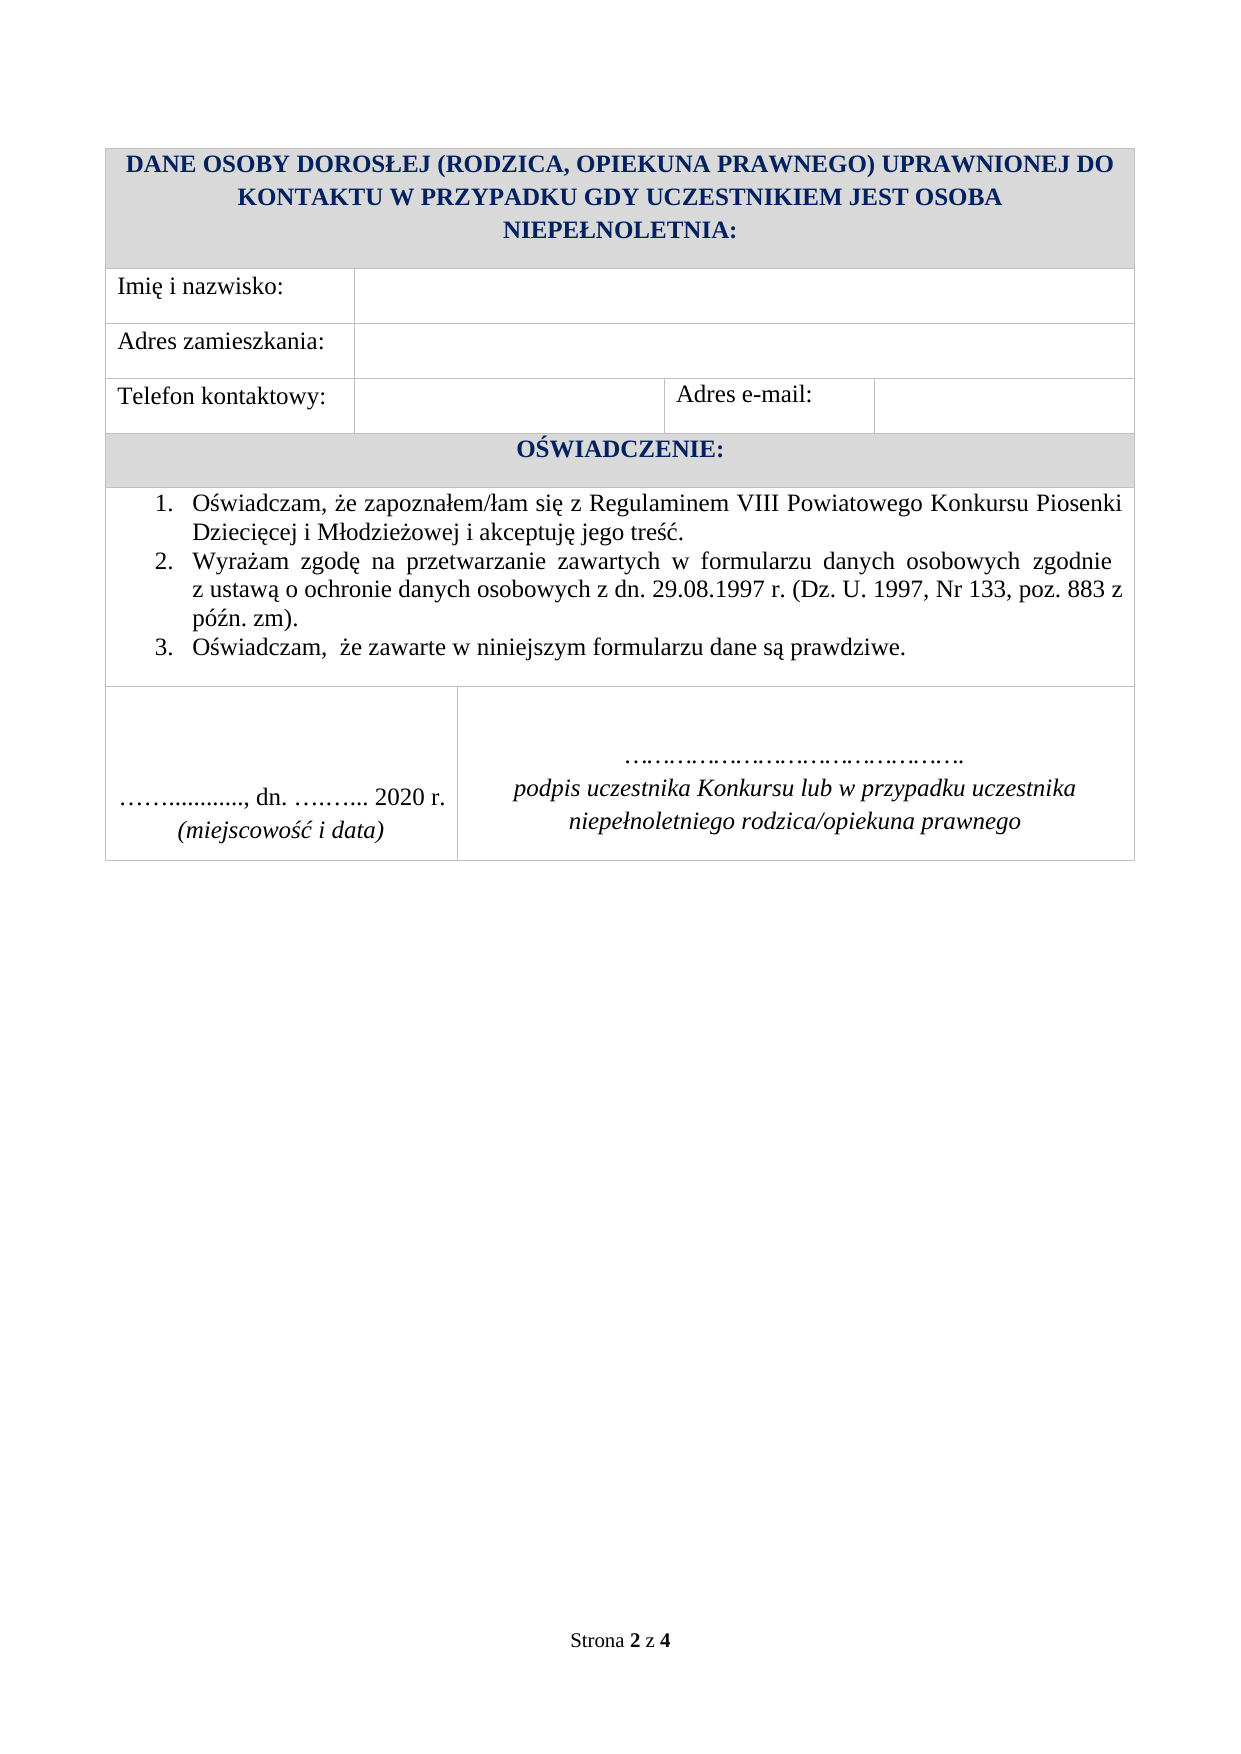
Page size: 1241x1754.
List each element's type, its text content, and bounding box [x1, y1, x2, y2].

table_cell Telefon kontaktowy: [106, 379, 354, 433]
table_cell [355, 379, 664, 433]
table_cell Adres e-mail: [665, 379, 874, 433]
table_cell Oświadczam, że zapoznałem/łam się z Regulaminem VIII Powiatowego Konkursu Piosenki Dziecięcej i Młodzieżowej i akceptuję jego treść. Wyrażam zgodę na przetwarzanie zawartych w formularzu danych osobowych zgodnie z ustawą o ochronie danych osobowych z dn. 29.08.1997 r. (Dz. U. 1997, Nr 133, poz. 883 z późn. zm). Oświadczam, że zawarte w niniejszym formularzu dane są prawdziwe. [106, 488, 1134, 686]
table_cell [355, 269, 1134, 323]
table_cell [875, 379, 1134, 433]
table_cell ……............, dn. ….…... 2020 r. (miejscowość i data) [106, 687, 457, 860]
table_cell Imię i nazwisko: [106, 269, 354, 323]
table_cell [355, 324, 1134, 378]
table_cell Adres zamieszkania: [106, 324, 354, 378]
table_cell OŚWIADCZENIE: [106, 434, 1134, 487]
table_cell DANE OSOBY DOROSŁEJ (RODZICA, OPIEKUNA PRAWNEGO) UPRAWNIONEJ DO KONTAKTU W PRZYPADKU GDY UCZESTNIKIEM JEST OSOBA NIEPEŁNOLETNIA: [106, 149, 1134, 268]
table_cell ………………………………………. podpis uczestnika Konkursu lub w przypadku uczestnika niepełnoletniego rodzica/opiekuna prawnego [458, 687, 1134, 860]
